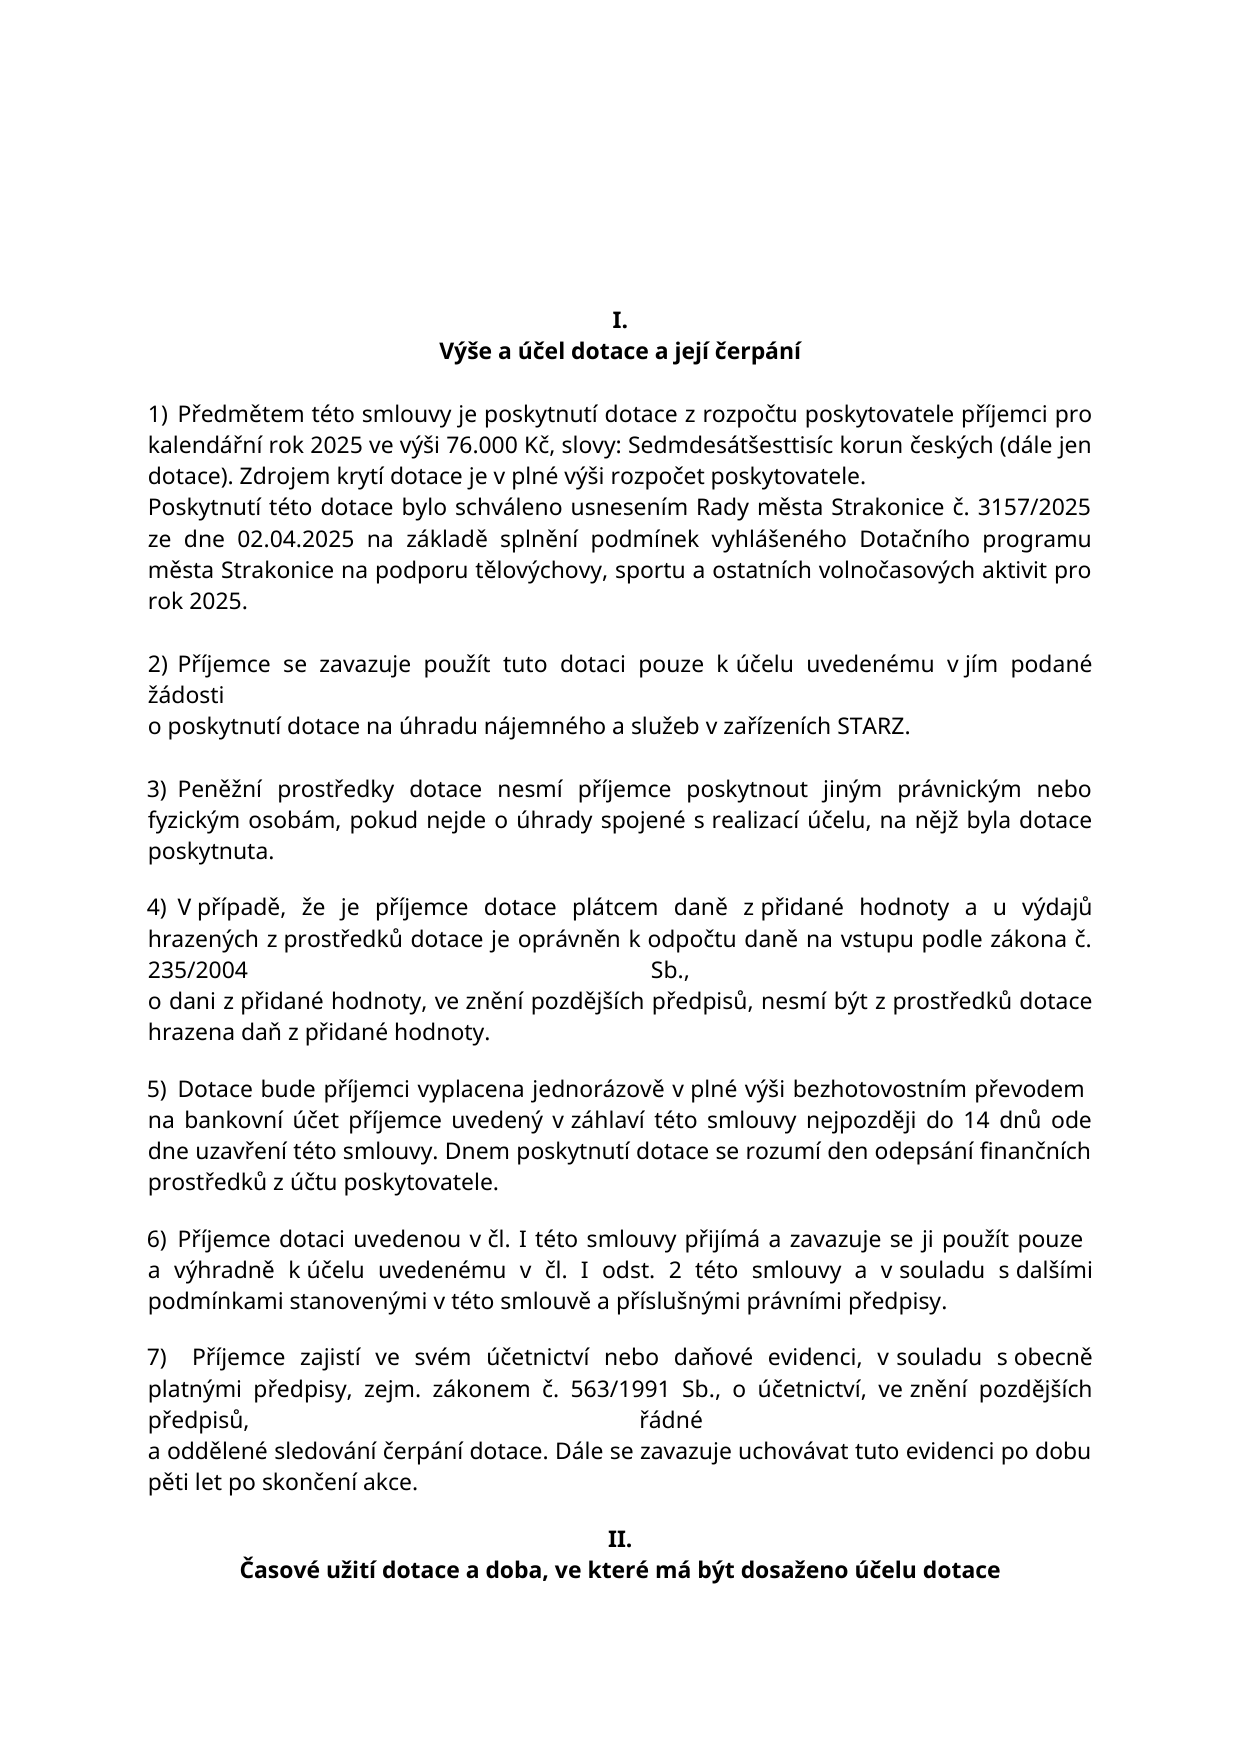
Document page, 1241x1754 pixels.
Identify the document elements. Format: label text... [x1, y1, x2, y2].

text Časové užití dotace a doba, ve které má být dosaženo účelu dotace [148, 1554, 1093, 1585]
text I. [148, 304, 1093, 335]
text Poskytnutí této dotace bylo schváleno usnesením Rady města Strakonice č. 3157/2025 ze dne 02.04.2025 na základě splnění podmínek vyhlášeného Dotačního programu města Strakonice na podporu tělovýchovy, sportu a ostatních volnočasových aktivit pro rok 2025. [148, 491, 1093, 616]
list Příjemce zajistí ve svém účetnictví nebo daňové evidenci, v souladu s obecně platnými předpisy, zejm. zákonem č. 563/1991 Sb., o účetnictví, ve znění pozdějších předpisů, řádné a oddělené sledování čerpání dotace. Dále se zavazuje uchovávat tuto evidenci po dobu pěti let po skončení akce. [147, 1341, 1093, 1498]
list Peněžní prostředky dotace nesmí příjemce poskytnout jiným právnickým nebo fyzickým osobám, pokud nejde o úhrady spojené s realizací účelu, na nějž byla dotace poskytnuta. [147, 773, 1093, 866]
list Příjemce se zavazuje použít tuto dotaci pouze k účelu uvedenému v jím podané žádosti o poskytnutí dotace na úhradu nájemného a služeb v zařízeních STARZ. [148, 648, 1093, 741]
list Předmětem této smlouvy je poskytnutí dotace z rozpočtu poskytovatele příjemci pro kalendářní rok 2025 ve výši 76.000 Kč, slovy: Sedmdesátšesttisíc korun českých (dále jen dotace). Zdrojem krytí dotace je v plné výši rozpočet poskytovatele. [148, 398, 1093, 491]
text II. [148, 1523, 1093, 1554]
list V případě, že je příjemce dotace plátcem daně z přidané hodnoty a u výdajů hrazených z prostředků dotace je oprávněn k odpočtu daně na vstupu podle zákona č. 235/2004 Sb., o dani z přidané hodnoty, ve znění pozdějších předpisů, nesmí být z prostředků dotace hrazena daň z přidané hodnoty. [147, 891, 1093, 1048]
list Dotace bude příjemci vyplacena jednorázově v plné výši bezhotovostním převodem na bankovní účet příjemce uvedený v záhlaví této smlouvy nejpozději do 14 dnů ode dne uzavření této smlouvy. Dnem poskytnutí dotace se rozumí den odepsání finančních prostředků z účtu poskytovatele. [147, 1073, 1093, 1198]
text Výše a účel dotace a její čerpání [148, 335, 1093, 366]
list Příjemce dotaci uvedenou v čl. I této smlouvy přijímá a zavazuje se ji použít pouze a výhradně k účelu uvedenému v čl. I odst. 2 této smlouvy a v souladu s dalšími podmínkami stanovenými v této smlouvě a příslušnými právními předpisy. [147, 1223, 1093, 1316]
